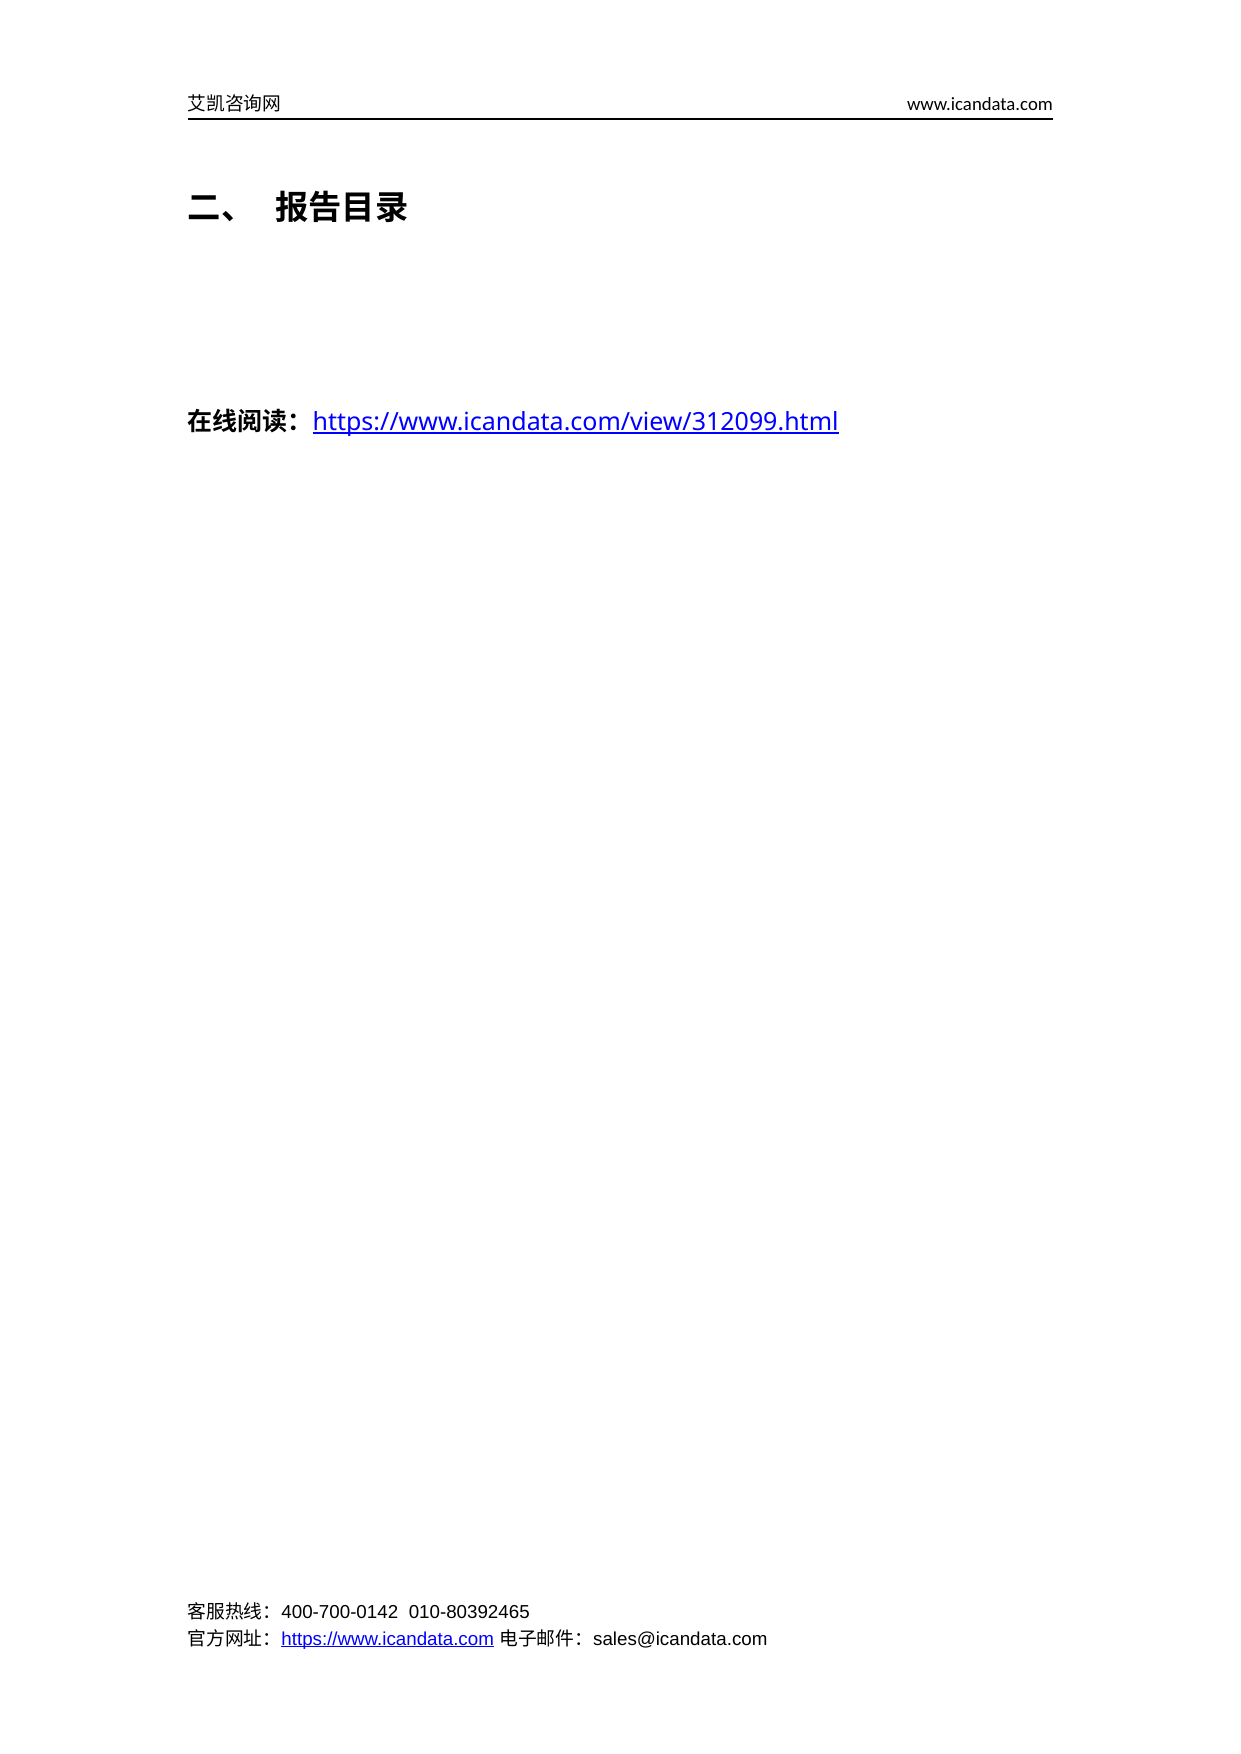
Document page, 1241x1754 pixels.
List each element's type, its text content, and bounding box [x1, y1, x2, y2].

text 在线阅读：https://www.icandata.com/view/312099.html [187, 387, 1053, 452]
subtitle 报告目录 [187, 172, 1053, 237]
